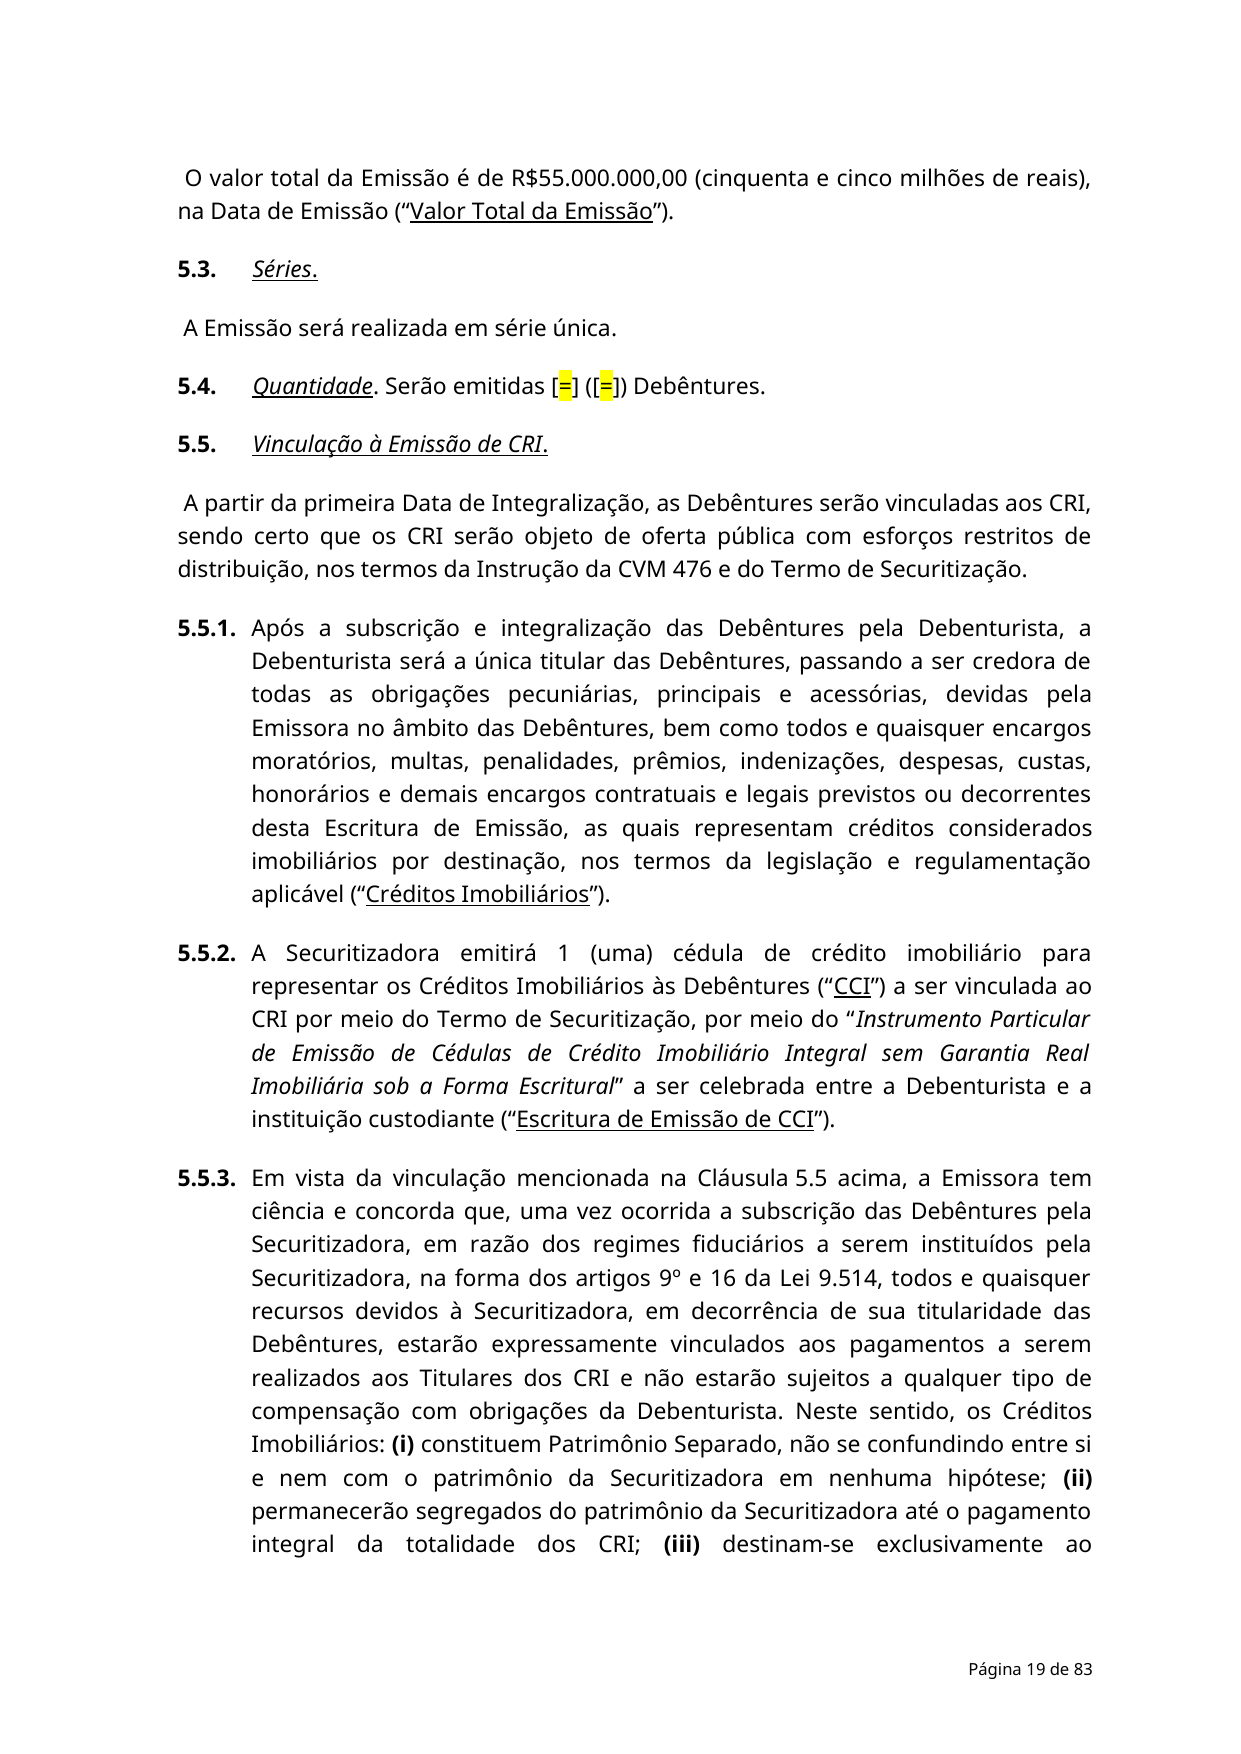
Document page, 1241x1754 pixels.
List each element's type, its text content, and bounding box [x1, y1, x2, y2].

subtitle A Securitizadora emitirá 1 (uma) cédula de crédito imobiliário para representar os Créditos Imobiliários às Debêntures (“CCI”) a ser vinculada ao CRI por meio do Termo de Securitização, por meio do “Instrumento Particular de Emissão de Cédulas de Crédito Imobiliário Integral sem Garantia Real Imobiliária sob a Forma Escritural” a ser celebrada entre a Debenturista e a instituição custodiante (“Escritura de Emissão de CCI”). [177, 934, 1092, 1134]
subtitle Quantidade. Serão emitidas [=] ([=]) Debêntures. [177, 368, 1092, 401]
list A Emissão será realizada em série única. [177, 309, 1092, 343]
list O valor total da Emissão é de R$55.000.000,00 (cinquenta e cinco milhões de reais), na Data de Emissão (“Valor Total da Emissão”). [177, 159, 1092, 226]
subtitle Após a subscrição e integralização das Debêntures pela Debenturista, a Debenturista será a única titular das Debêntures, passando a ser credora de todas as obrigações pecuniárias, principais e acessórias, devidas pela Emissora no âmbito das Debêntures, bem como todos e quaisquer encargos moratórios, multas, penalidades, prêmios, indenizações, despesas, custas, honorários e demais encargos contratuais e legais previstos ou decorrentes desta Escritura de Emissão, as quais representam créditos considerados imobiliários por destinação, nos termos da legislação e regulamentação aplicável (“Créditos Imobiliários”). [177, 609, 1092, 909]
list A partir da primeira Data de Integralização, as Debêntures serão vinculadas aos CRI, sendo certo que os CRI serão objeto de oferta pública com esforços restritos de distribuição, nos termos da Instrução da CVM 476 e do Termo de Securitização. [177, 484, 1092, 584]
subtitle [177, 1159, 1092, 1559]
subtitle Séries. [177, 251, 1092, 284]
subtitle Vinculação à Emissão de CRI. [177, 426, 1092, 459]
